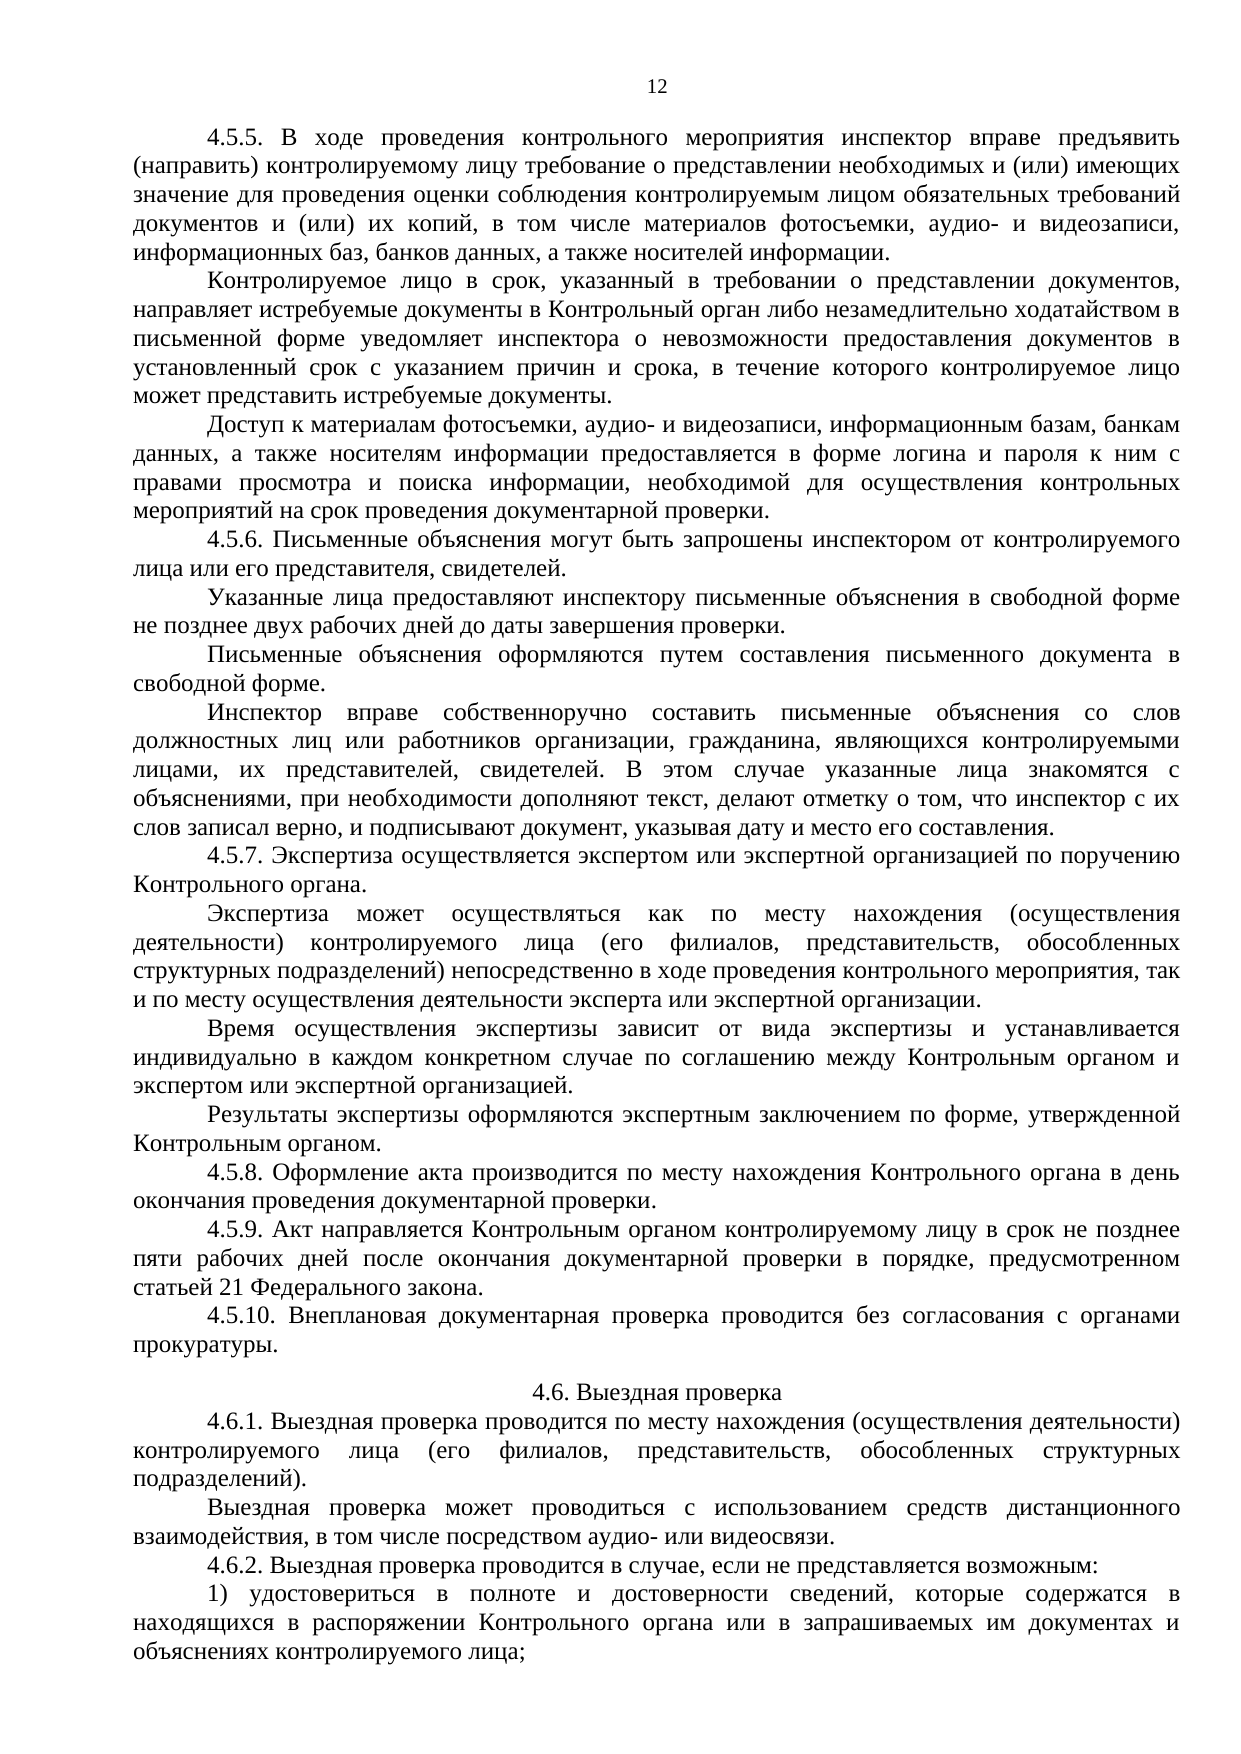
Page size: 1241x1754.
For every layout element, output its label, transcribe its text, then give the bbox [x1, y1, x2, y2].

text Время осуществления экспертизы зависит от вида экспертизы и устанавливается индивидуально в каждом конкретном случае по соглашению между Контрольным органом и экспертом или экспертной организацией. [133, 1013, 1181, 1099]
text Экспертиза может осуществляться как по месту нахождения (осуществления деятельности) контролируемого лица (его филиалов, представительств, обособленных структурных подразделений) непосредственно в ходе проведения контрольного мероприятия, так и по месту осуществления деятельности эксперта или экспертной организации. [133, 898, 1181, 1013]
list 4.6.1. Выездная проверка проводится по месту нахождения (осуществления деятельности) контролируемого лица (его филиалов, представительств, обособленных структурных подразделений). [133, 1406, 1181, 1492]
list 4.6. Выездная проверка [133, 1377, 1181, 1406]
text Выездная проверка может проводиться с использованием средств дистанционного взаимодействия, в том числе посредством аудио- или видеосвязи. [133, 1492, 1181, 1550]
text 4.5.8. Оформление акта производится по месту нахождения Контрольного органа в день окончания проведения документарной проверки. [133, 1157, 1181, 1214]
text 1) удостовериться в полноте и достоверности сведений, которые содержатся в находящихся в распоряжении Контрольного органа или в запрашиваемых им документах и объяснениях контролируемого лица; [133, 1578, 1181, 1665]
text Инспектор вправе собственноручно составить письменные объяснения со слов должностных лиц или работников организации, гражданина, являющихся контролируемыми лицами, их представителей, свидетелей. В этом случае указанные лица знакомятся с объяснениями, при необходимости дополняют текст, делают отметку о том, что инспектор с их слов записал верно, и подписывают документ, указывая дату и место его составления. [133, 697, 1181, 841]
text Результаты экспертизы оформляются экспертным заключением по форме, утвержденной Контрольным органом. [133, 1099, 1181, 1157]
text Указанные лица предоставляют инспектору письменные объяснения в свободной форме не позднее двух рабочих дней до даты завершения проверки. [133, 582, 1181, 639]
text Контролируемое лицо в срок, указанный в требовании о представлении документов, направляет истребуемые документы в Контрольный орган либо незамедлительно ходатайством в письменной форме уведомляет инспектора о невозможности предоставления документов в установленный срок с указанием причин и срока, в течение которого контролируемое лицо может представить истребуемые документы. [133, 266, 1181, 409]
text 4.5.7. Экспертиза осуществляется экспертом или экспертной организацией по поручению Контрольного органа. [133, 841, 1181, 898]
text 4.5.6. Письменные объяснения могут быть запрошены инспектором от контролируемого лица или его представителя, свидетелей. [133, 524, 1181, 582]
text Письменные объяснения оформляются путем составления письменного документа в свободной форме. [133, 639, 1181, 697]
list 4.5.10. Внеплановая документарная проверка проводится без согласования с органами прокуратуры. [133, 1301, 1181, 1358]
text 4.5.5. В ходе проведения контрольного мероприятия инспектор вправе предъявить (направить) контролируемому лицу требование о представлении необходимых и (или) имеющих значение для проведения оценки соблюдения контролируемым лицом обязательных требований документов и (или) их копий, в том числе материалов фотосъемки, аудио- и видеозаписи, информационных баз, банков данных, а также носителей информации. [133, 122, 1181, 266]
list 4.6.2. Выездная проверка проводится в случае, если не представляется возможным: [133, 1550, 1181, 1578]
text Доступ к материалам фотосъемки, аудио- и видеозаписи, информационным базам, банкам данных, а также носителям информации предоставляется в форме логина и пароля к ним с правами просмотра и поиска информации, необходимой для осуществления контрольных мероприятий на срок проведения документарной проверки. [133, 409, 1181, 524]
text 4.5.9. Акт направляется Контрольным органом контролируемому лицу в срок не позднее пяти рабочих дней после окончания документарной проверки в порядке, предусмотренном статьей 21 Федерального закона. [133, 1214, 1181, 1301]
